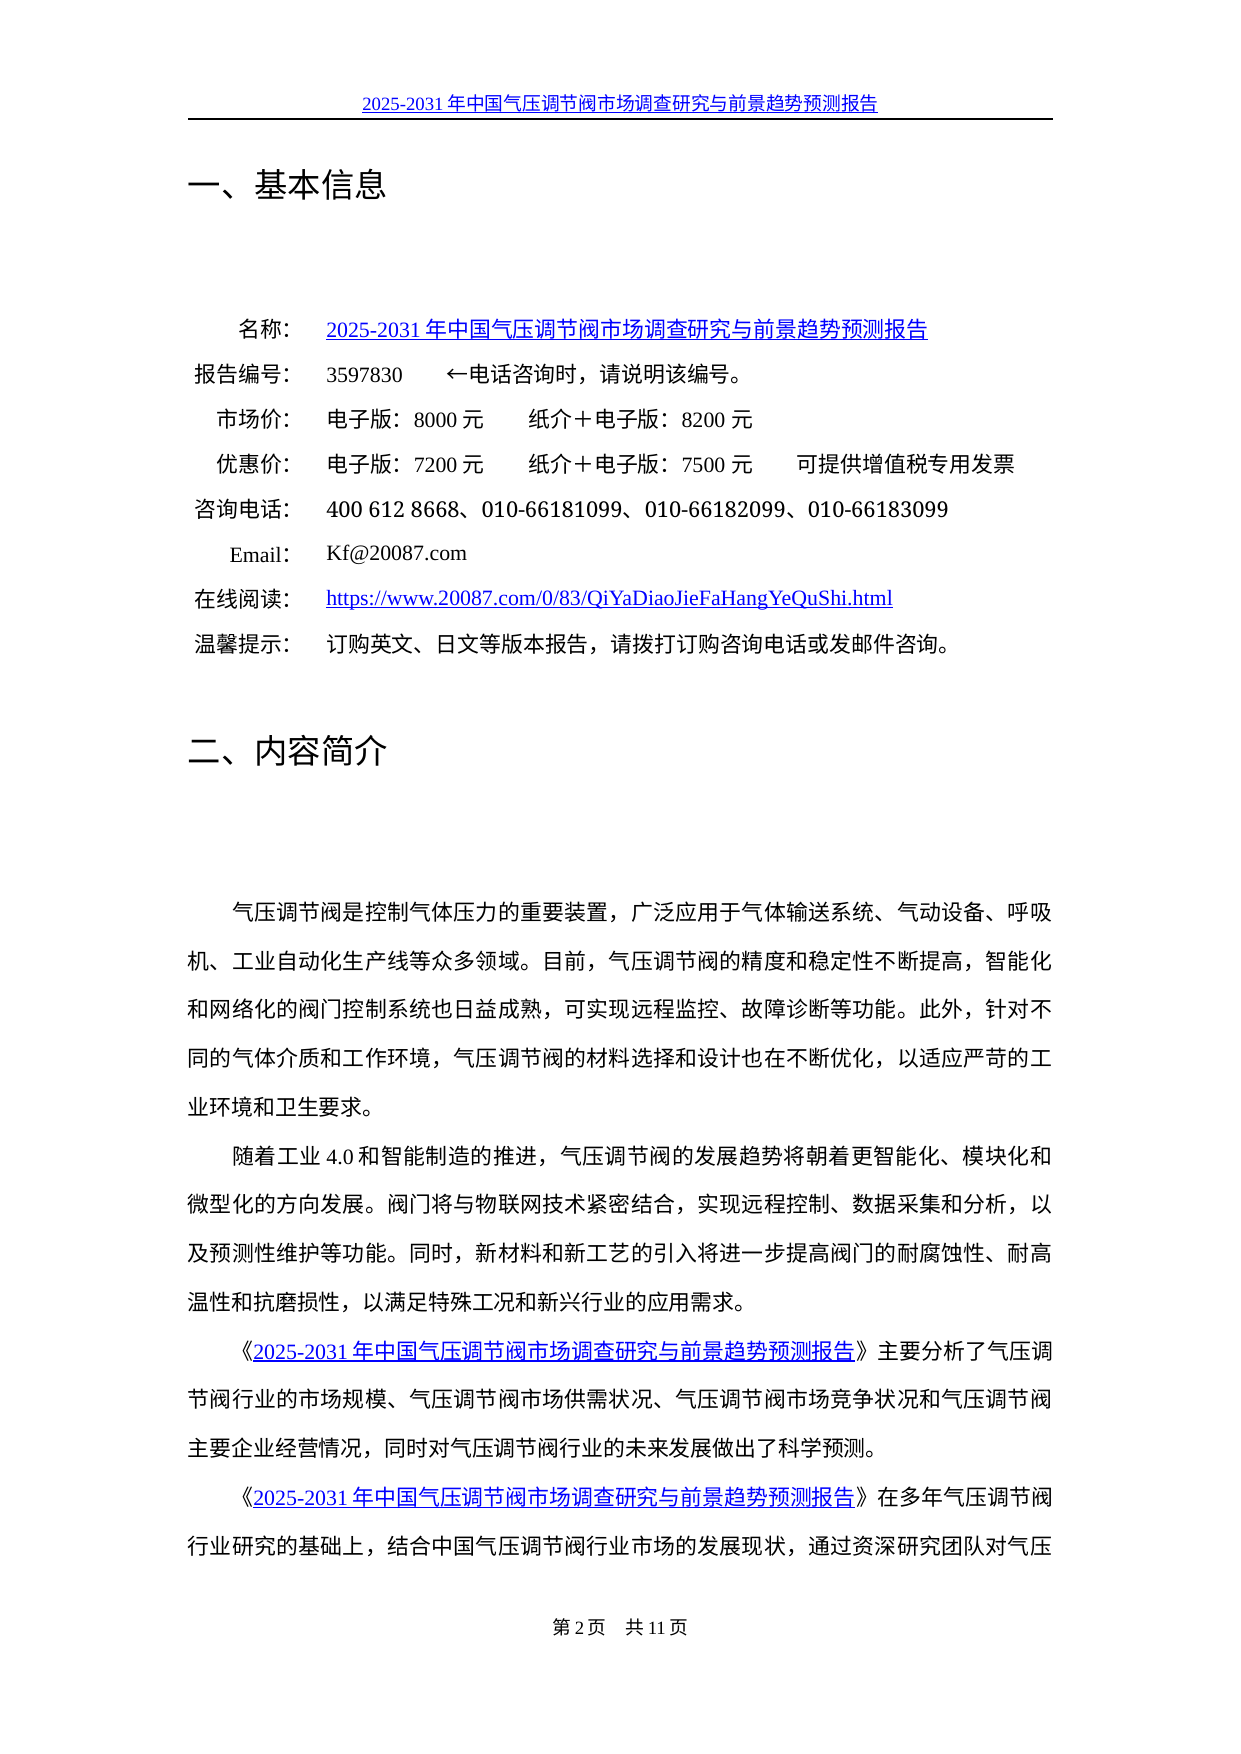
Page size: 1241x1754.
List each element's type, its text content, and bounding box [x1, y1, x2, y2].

table_cell 订购英文、日文等版本报告，请拨打订购咨询电话或发邮件咨询。 [315, 627, 1073, 672]
table_cell 电子版：8000 元 纸介＋电子版：8200 元 [315, 402, 1073, 447]
title 一、基本信息 [187, 150, 1053, 215]
title 二、内容简介 [187, 717, 1053, 782]
table_header 名称： [167, 312, 315, 357]
table_cell 优惠价： [167, 447, 315, 492]
table_cell Email： [167, 537, 315, 582]
table_cell 市场价： [167, 402, 315, 447]
table_cell 报告编号： [167, 357, 315, 402]
table_cell Kf@20087.com [315, 537, 1073, 582]
table_cell 在线阅读： [167, 582, 315, 627]
table_cell 温馨提示： [167, 627, 315, 672]
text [187, 894, 1053, 1561]
table_header 2025-2031年中国气压调节阀市场调查研究与前景趋势预测报告 [315, 312, 1073, 357]
table_cell 咨询电话： [167, 492, 315, 537]
table_cell 400 612 8668、010-66181099、010-66182099、010-66183099 [315, 492, 1073, 537]
table_cell [315, 582, 1073, 627]
table_cell 电子版：7200 元 纸介＋电子版：7500 元 可提供增值税专用发票 [315, 447, 1073, 492]
table_cell 3597830 ←电话咨询时，请说明该编号。 [315, 357, 1073, 402]
